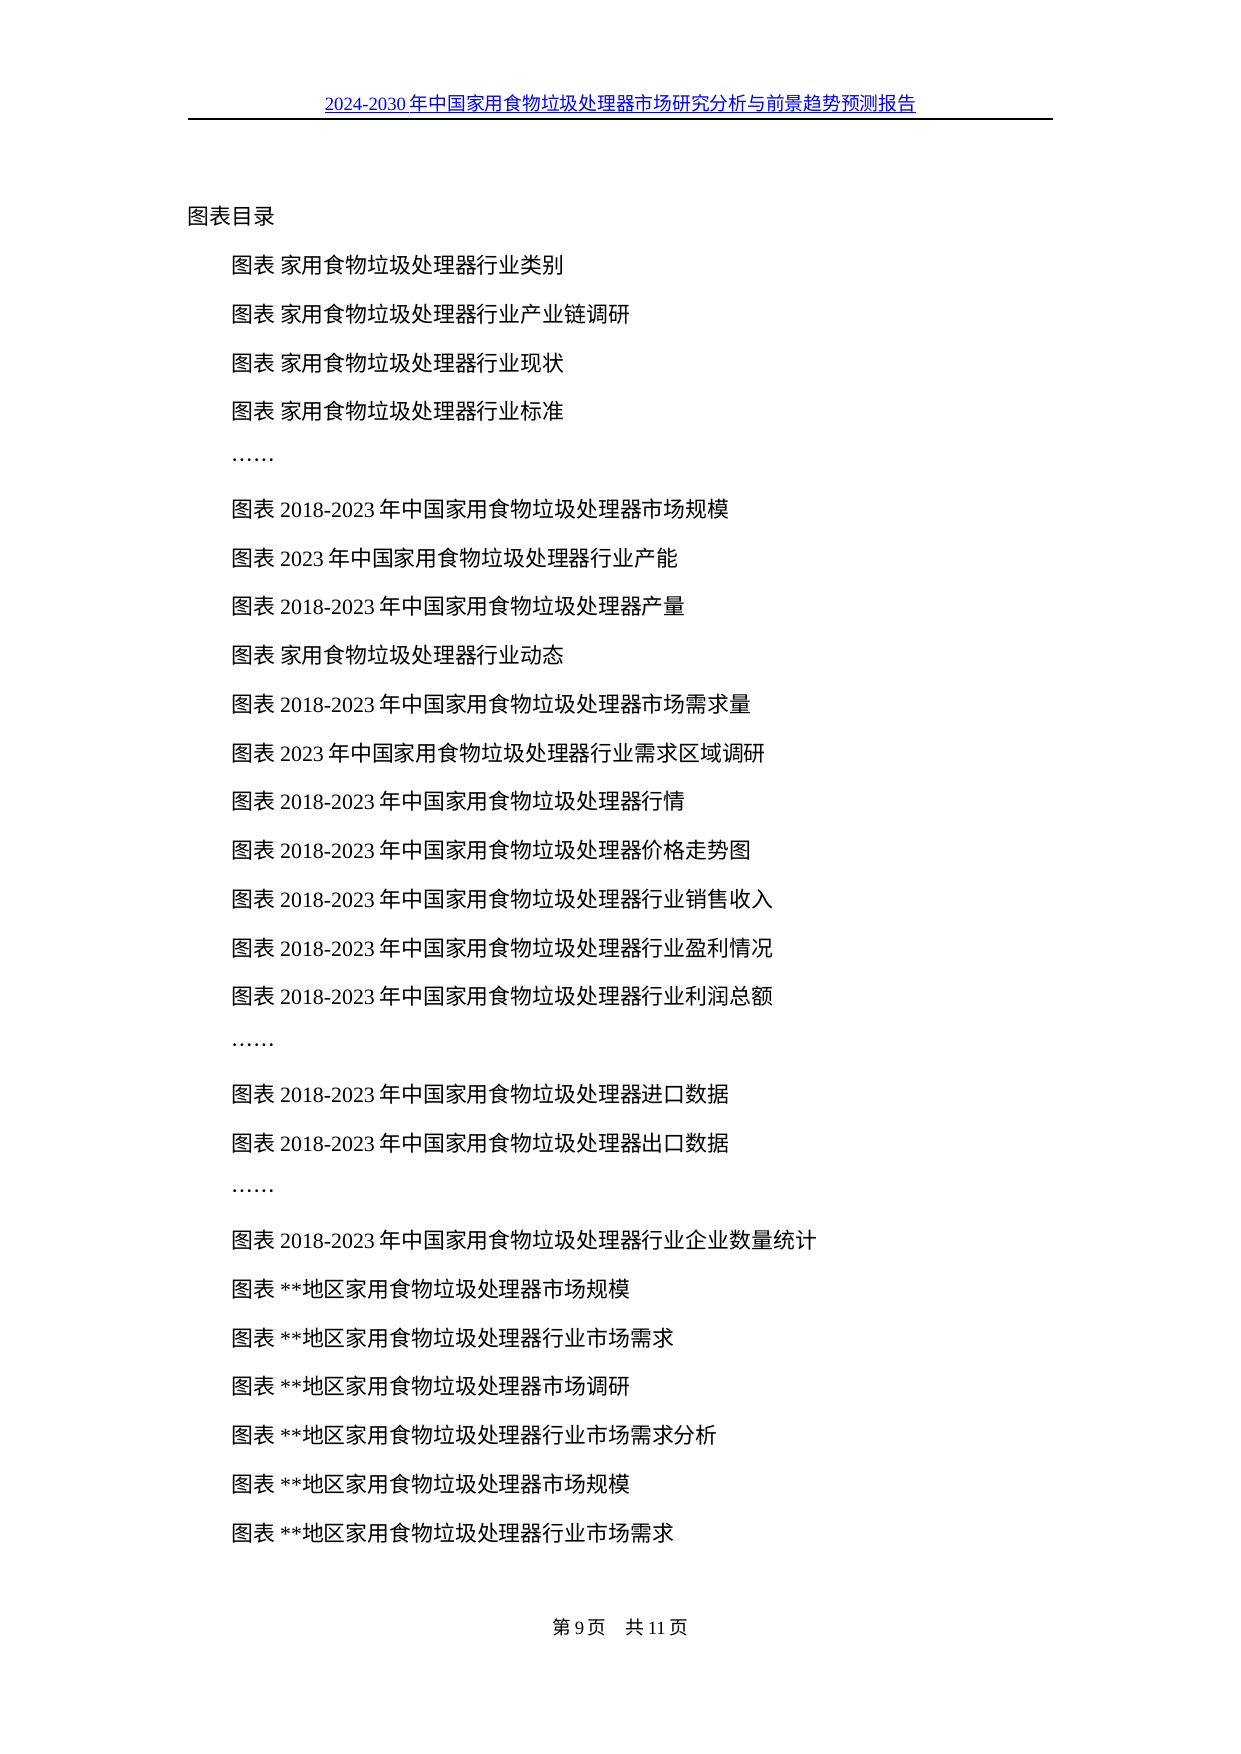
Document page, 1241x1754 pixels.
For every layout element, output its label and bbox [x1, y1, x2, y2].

text [187, 150, 1053, 1548]
